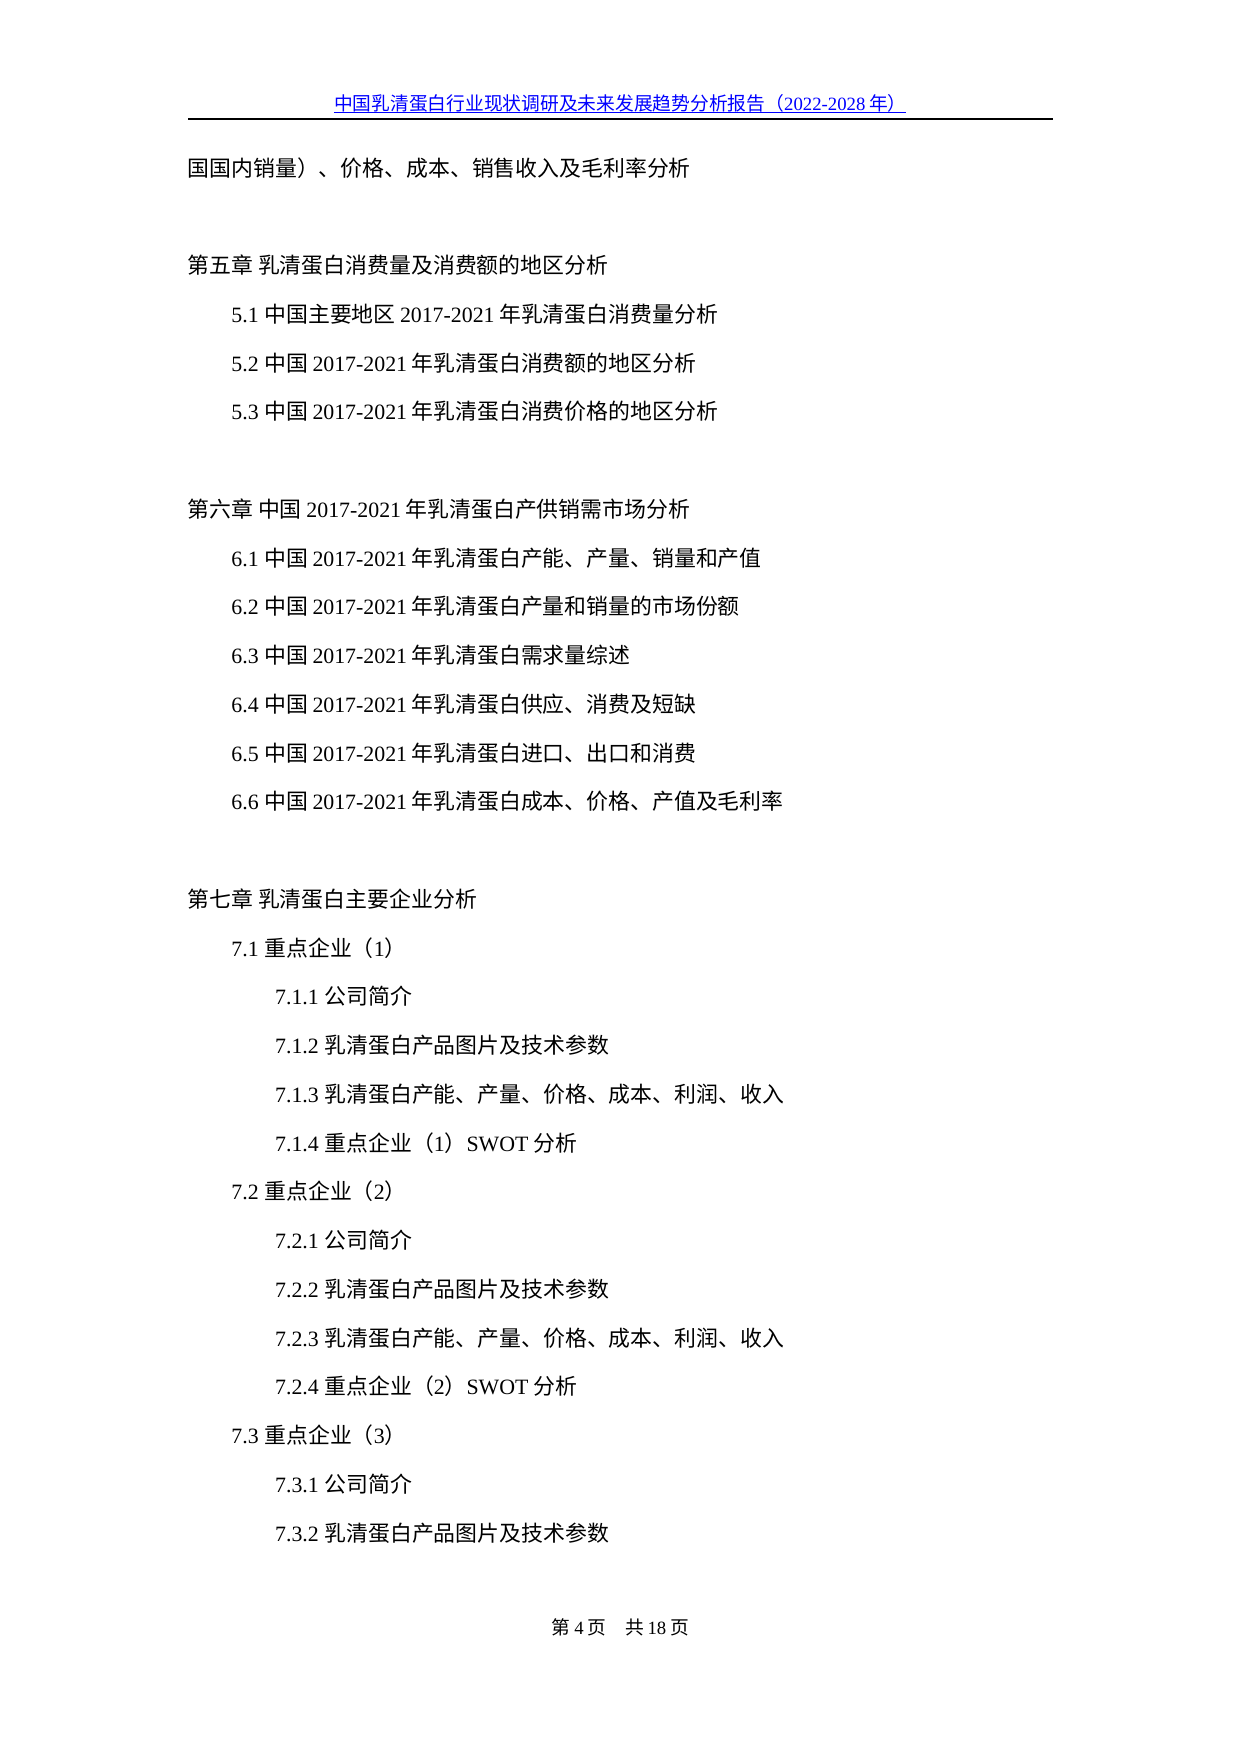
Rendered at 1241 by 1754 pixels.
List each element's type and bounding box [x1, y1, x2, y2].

text [187, 150, 1053, 1548]
